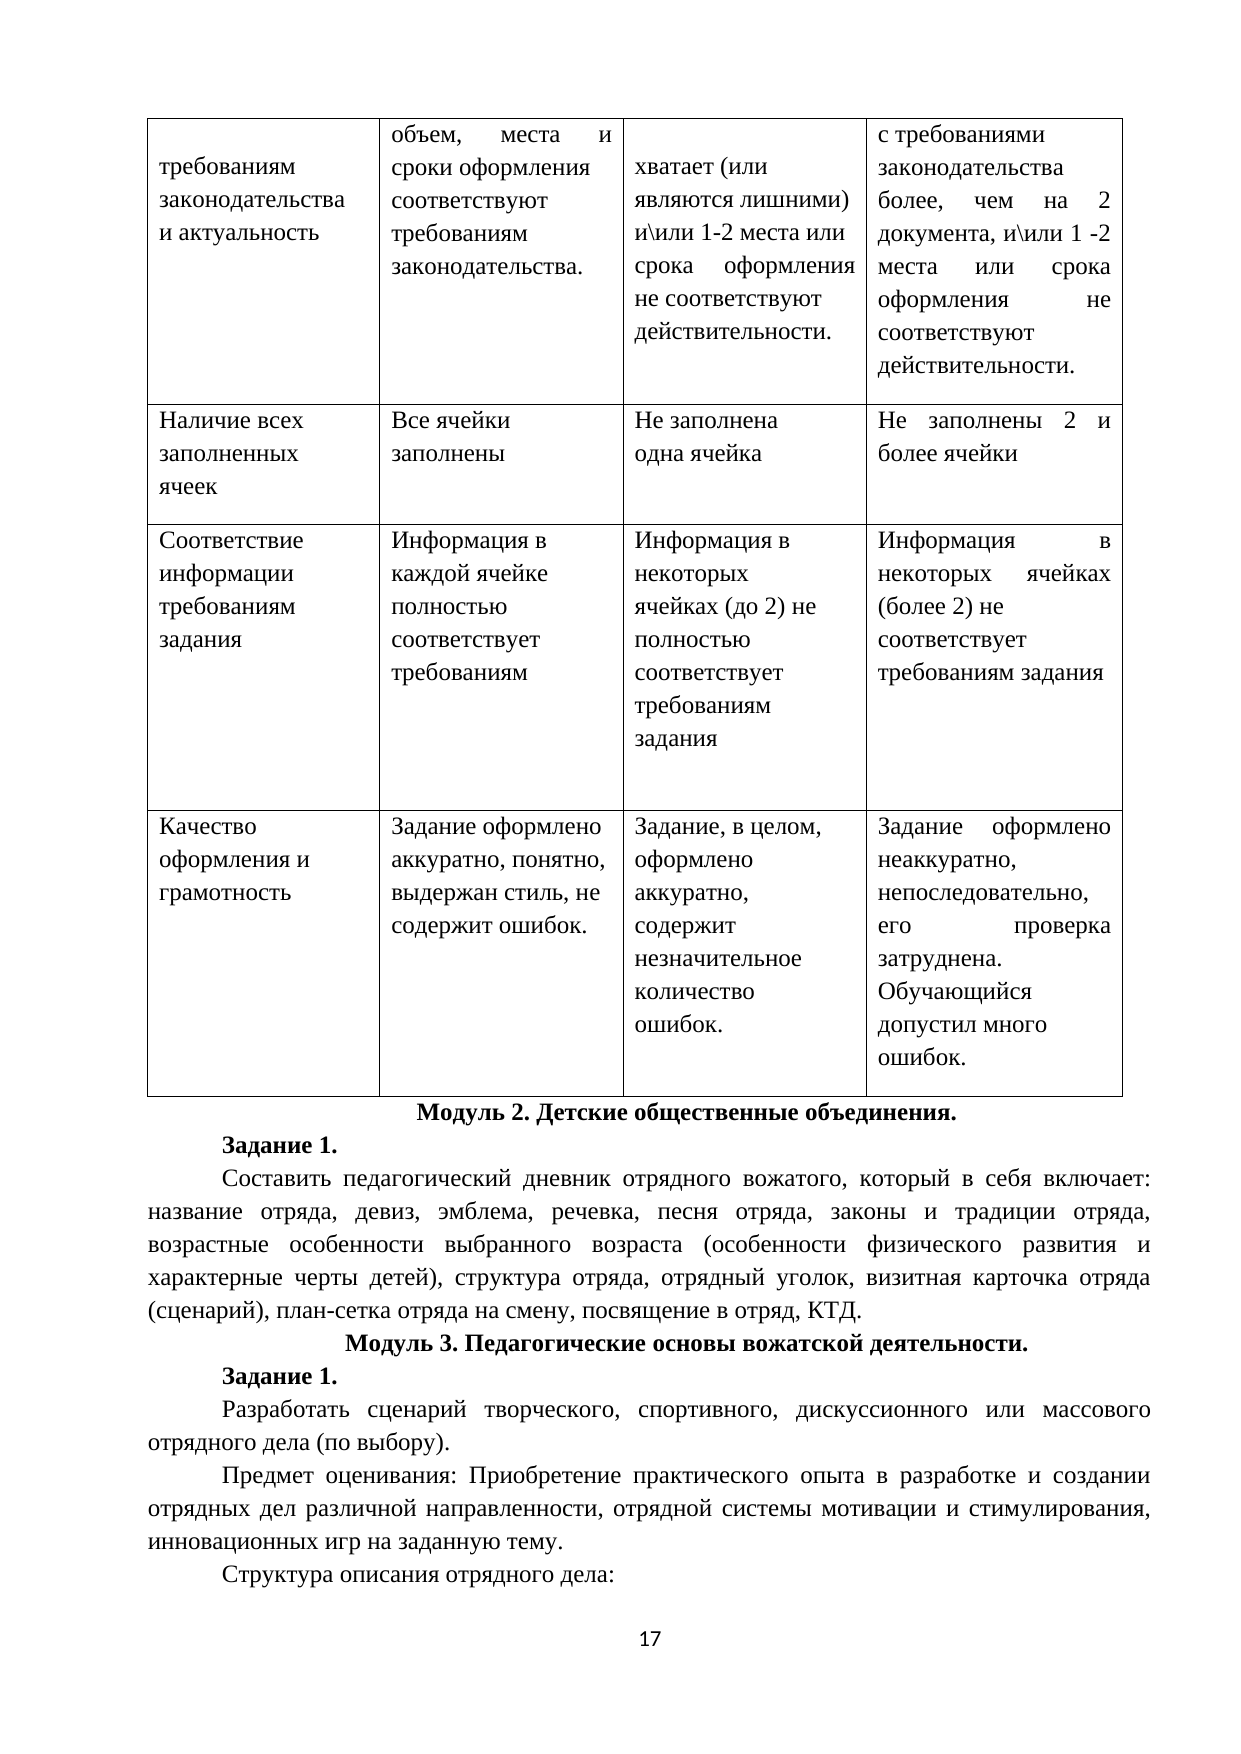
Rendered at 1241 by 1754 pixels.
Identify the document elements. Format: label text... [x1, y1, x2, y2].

text Задание 1. [148, 1130, 1152, 1159]
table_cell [624, 119, 866, 404]
table_cell Наличие всех заполненных ячеек [148, 405, 379, 524]
text Модуль 3. Педагогические основы вожатской деятельности. [148, 1328, 1152, 1357]
table_cell Задание оформлено неаккуратно, непоследовательно, его проверка затруднена. Обучающийся допустил много ошибок. [867, 811, 1122, 1096]
text Задание 1. [148, 1361, 1152, 1390]
text Предмет оценивания: Приобретение практического опыта в разработке и создании отрядных дел различной направленности, отрядной системы мотивации и стимулирования, инновационных игр на заданную тему. [148, 1460, 1152, 1555]
table_cell Информация в некоторых ячейках (более 2) не соответствует требованиям задания [867, 525, 1122, 810]
text Структура описания отрядного дела: [148, 1559, 1152, 1588]
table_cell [380, 119, 623, 404]
table_cell Задание, в целом, оформлено аккуратно, содержит незначительное количество ошибок. [624, 811, 866, 1096]
text Разработать сценарий творческого, спортивного, дискуссионного или массового отрядного дела (по выбору). [148, 1394, 1152, 1456]
table_cell Не заполнена одна ячейка [624, 405, 866, 524]
table_cell Информация в каждой ячейке полностью соответствует требованиям [380, 525, 623, 810]
table_cell Задание оформлено аккуратно, понятно, выдержан стиль, не содержит ошибок. [380, 811, 623, 1096]
table_cell Не заполнены 2 и более ячейки [867, 405, 1122, 524]
table_cell Соответствие информации требованиям задания [148, 525, 379, 810]
text Модуль 2. Детские общественные объединения. [148, 1097, 1152, 1126]
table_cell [867, 119, 1122, 404]
text Составить педагогический дневник отрядного вожатого, который в себя включает: название отряда, девиз, эмблема, речевка, песня отряда, законы и традиции отряда, возрастные особенности выбранного возраста (особенности физического развития и характерные черты детей), структура отряда, отрядный уголок, визитная карточка отряда (сценарий), план-сетка отряда на смену, посвящение в отряд, КТД. [148, 1163, 1152, 1324]
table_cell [148, 119, 379, 404]
table_cell Все ячейки заполнены [380, 405, 623, 524]
table_cell Качество оформления и грамотность [148, 811, 379, 1096]
table_cell Информация в некоторых ячейках (до 2) не полностью соответствует требованиям задания [624, 525, 866, 810]
